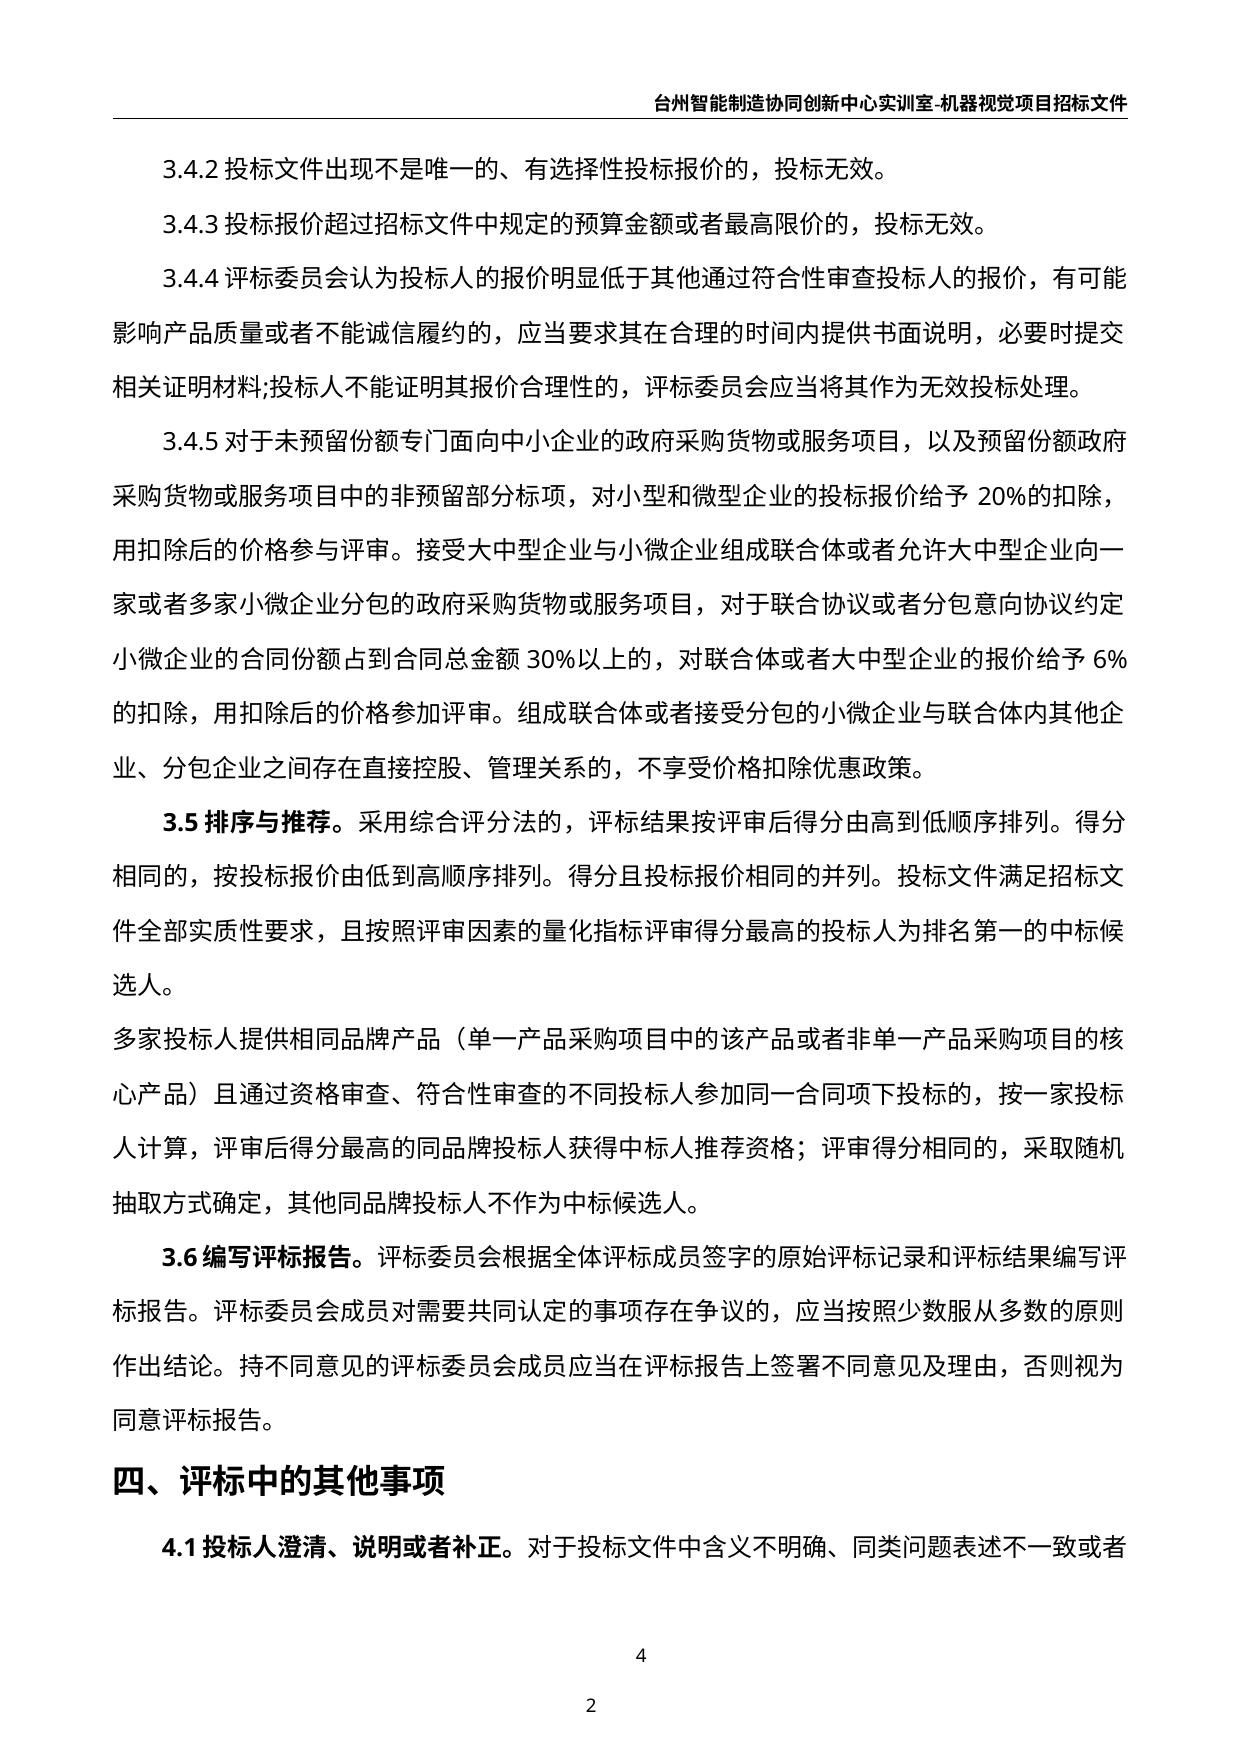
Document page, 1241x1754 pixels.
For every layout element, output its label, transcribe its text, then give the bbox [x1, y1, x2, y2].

text 四、评标中的其他事项 [112, 1455, 1128, 1503]
text 3.4.3投标报价超过招标文件中规定的预算金额或者最高限价的，投标无效。 [112, 204, 1128, 241]
text 3.6编写评标报告。评标委员会根据全体评标成员签字的原始评标记录和评标结果编写评标报告。评标委员会成员对需要共同认定的事项存在争议的，应当按照少数服从多数的原则作出结论。持不同意见的评标委员会成员应当在评标报告上签署不同意见及理由，否则视为同意评标报告。 [112, 1237, 1128, 1437]
text 3.4.5对于未预留份额专门面向中小企业的政府采购货物或服务项目，以及预留份额政府采购货物或服务项目中的非预留部分标项，对小型和微型企业的投标报价给予20%的扣除，用扣除后的价格参与评审。接受大中型企业与小微企业组成联合体或者允许大中型企业向一家或者多家小微企业分包的政府采购货物或服务项目，对于联合协议或者分包意向协议约定小微企业的合同份额占到合同总金额30%以上的，对联合体或者大中型企业的报价给予6%的扣除，用扣除后的价格参加评审。组成联合体或者接受分包的小微企业与联合体内其他企业、分包企业之间存在直接控股、管理关系的，不享受价格扣除优惠政策。 [112, 422, 1128, 784]
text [112, 1527, 1128, 1563]
text 多家投标人提供相同品牌产品（单一产品采购项目中的该产品或者非单一产品采购项目的核心产品）且通过资格审查、符合性审查的不同投标人参加同一合同项下投标的，按一家投标人计算，评审后得分最高的同品牌投标人获得中标人推荐资格；评审得分相同的，采取随机抽取方式确定，其他同品牌投标人不作为中标候选人。 [112, 1020, 1128, 1219]
text 3.4.2投标文件出现不是唯一的、有选择性投标报价的，投标无效。 [112, 150, 1128, 186]
text 3.5排序与推荐。采用综合评分法的，评标结果按评审后得分由高到低顺序排列。得分相同的，按投标报价由低到高顺序排列。得分且投标报价相同的并列。投标文件满足招标文件全部实质性要求，且按照评审因素的量化指标评审得分最高的投标人为排名第一的中标候选人。 [112, 802, 1128, 1002]
text 3.4.4评标委员会认为投标人的报价明显低于其他通过符合性审查投标人的报价，有可能影响产品质量或者不能诚信履约的，应当要求其在合理的时间内提供书面说明，必要时提交相关证明材料;投标人不能证明其报价合理性的，评标委员会应当将其作为无效投标处理。 [112, 259, 1128, 404]
